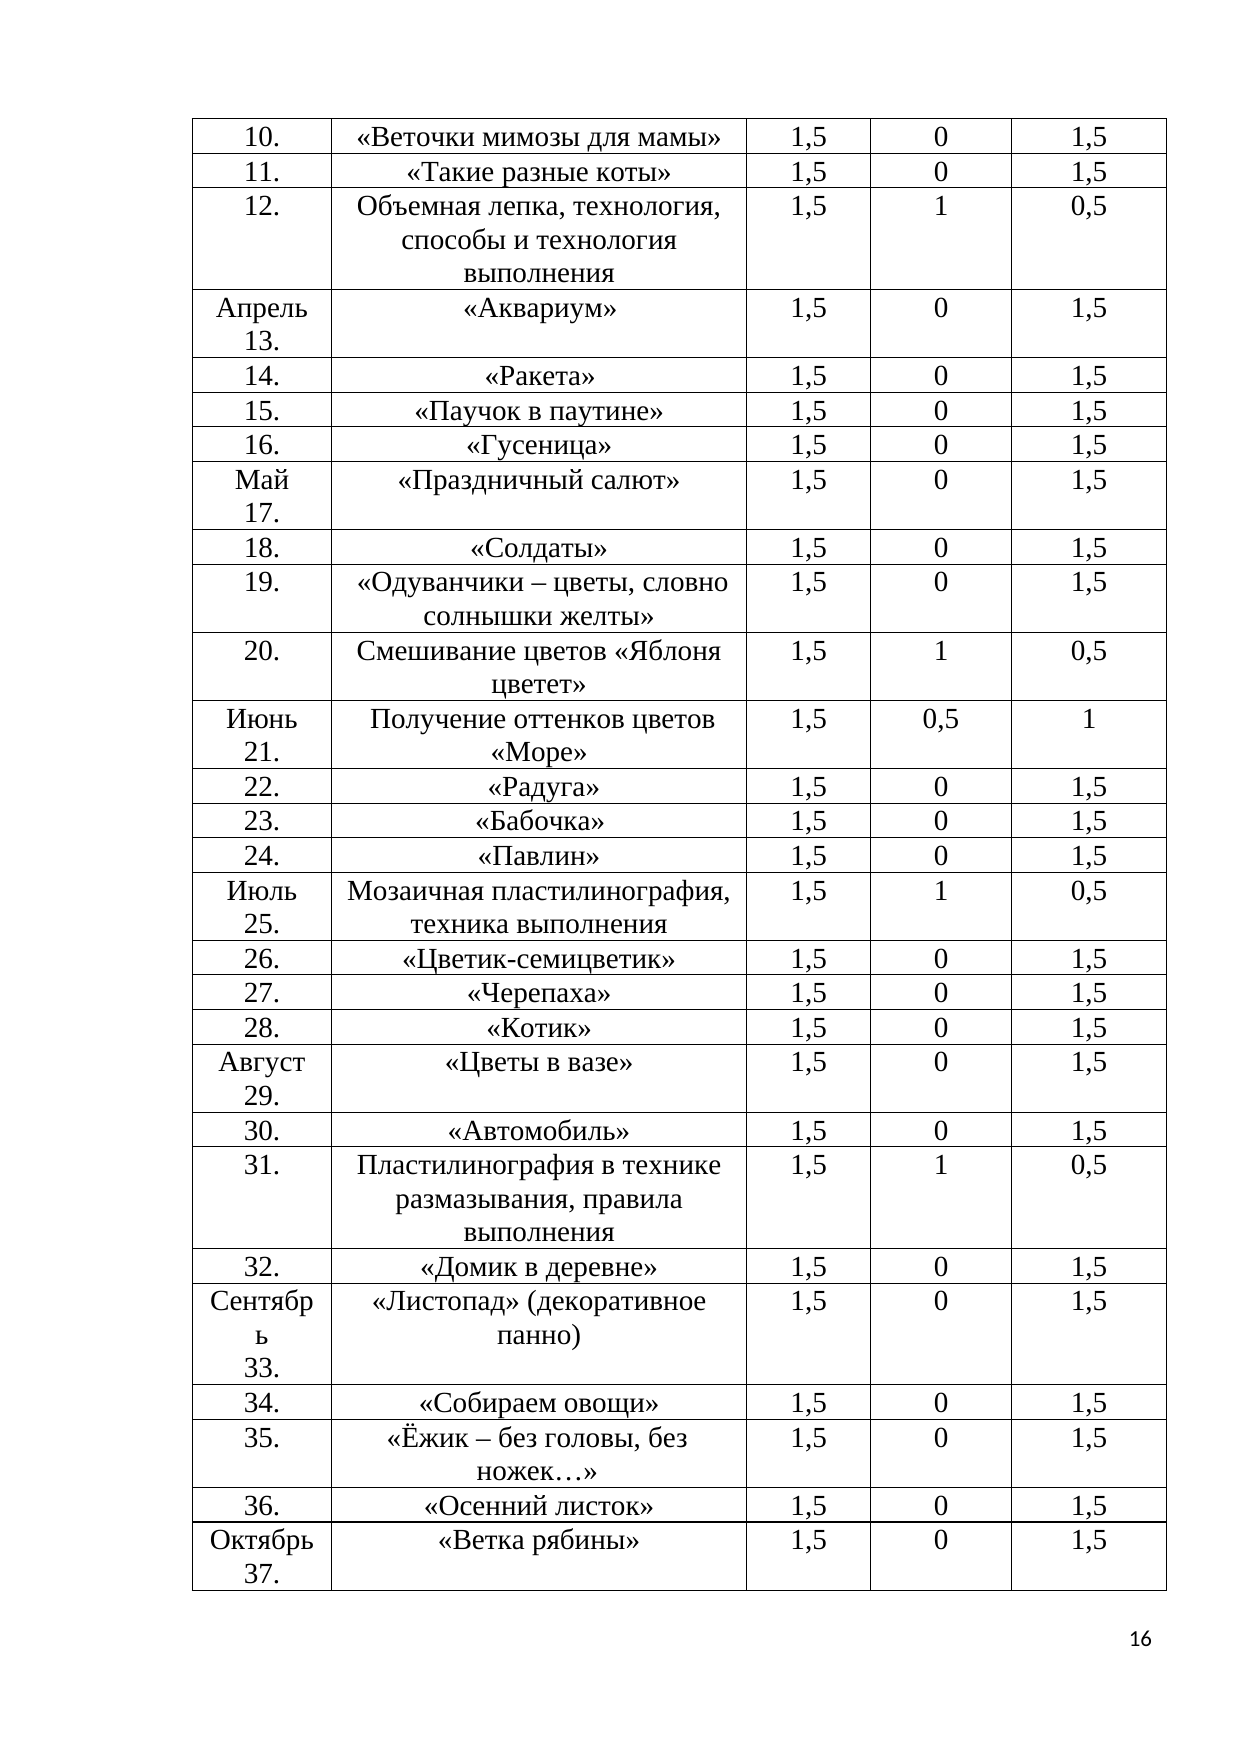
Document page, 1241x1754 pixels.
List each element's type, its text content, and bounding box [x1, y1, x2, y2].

table_cell 31. [193, 1147, 331, 1248]
table_cell «Цветы в вазе» [332, 1045, 746, 1112]
table_cell «Гусеница» [332, 427, 746, 461]
table_cell 1,5 [747, 1385, 870, 1419]
table_cell 0,5 [1012, 188, 1166, 289]
table_cell «Домик в деревне» [332, 1249, 746, 1282]
table_cell Объемная лепка, технология, способы и технология выполнения [332, 188, 746, 289]
table_cell 1,5 [747, 873, 870, 940]
table_cell 1,5 [747, 427, 870, 461]
table_cell 1,5 [747, 1284, 870, 1384]
table_cell 0 [871, 1045, 1011, 1112]
table_cell Получение оттенков цветов «Море» [332, 701, 746, 768]
table_cell 0 [871, 1488, 1011, 1521]
table_cell 1 [871, 633, 1011, 700]
table_cell 15. [193, 393, 331, 426]
table_cell 0 [871, 427, 1011, 461]
table_cell «Паучок в паутине» [332, 393, 746, 426]
table_cell 0,5 [1012, 873, 1166, 940]
table_cell 1,5 [747, 1488, 870, 1521]
table_cell 1,5 [747, 393, 870, 426]
table_cell 26. [193, 941, 331, 974]
table_cell 0 [871, 393, 1011, 426]
table_cell «Ветка рябины» [332, 1523, 746, 1589]
table_cell 36. [193, 1488, 331, 1521]
table_cell 1,5 [1012, 1249, 1166, 1282]
table_cell 1,5 [747, 1147, 870, 1248]
table_cell 1,5 [747, 1010, 870, 1043]
table_cell Сентябрь 33. [193, 1284, 331, 1384]
table_cell «Котик» [332, 1010, 746, 1043]
table_cell Мозаичная пластилинография, техника выполнения [332, 873, 746, 940]
table_cell «Аквариум» [332, 290, 746, 357]
table_cell Октябрь 37. [193, 1523, 331, 1589]
table_cell 34. [193, 1385, 331, 1419]
table_cell 1,5 [747, 1249, 870, 1282]
table_cell «Павлин» [332, 838, 746, 872]
table_cell «Автомобиль» [332, 1113, 746, 1146]
table_cell 18. [193, 530, 331, 563]
table_cell 23. [193, 804, 331, 837]
table_cell «Одуванчики – цветы, словно солнышки желты» [332, 565, 746, 632]
table_cell 14. [193, 358, 331, 392]
table_cell 28. [193, 1010, 331, 1043]
table_cell 0,5 [871, 701, 1011, 768]
table_cell 0 [871, 941, 1011, 974]
table_cell 1,5 [1012, 393, 1166, 426]
table_cell 1,5 [1012, 1010, 1166, 1043]
table_cell 11. [193, 154, 331, 187]
table_cell 0 [871, 1523, 1011, 1589]
table_cell 1,5 [747, 975, 870, 1009]
table_cell 35. [193, 1420, 331, 1487]
table_cell 0 [871, 804, 1011, 837]
table_cell 0 [871, 1249, 1011, 1282]
table_cell 1,5 [1012, 838, 1166, 872]
table_cell 16. [193, 427, 331, 461]
table_cell Апрель 13. [193, 290, 331, 357]
table_cell 0 [871, 119, 1011, 153]
table_cell 0 [871, 290, 1011, 357]
table_cell «Солдаты» [332, 530, 746, 563]
table_cell 0 [871, 154, 1011, 187]
table_cell 32. [193, 1249, 331, 1282]
table_cell 1,5 [747, 188, 870, 289]
table_cell 10. [193, 119, 331, 153]
table_cell 1,5 [1012, 975, 1166, 1009]
table_cell 24. [193, 838, 331, 872]
table_cell 0 [871, 838, 1011, 872]
table_cell 0 [871, 1284, 1011, 1384]
table_cell Смешивание цветов «Яблоня цветет» [332, 633, 746, 700]
table_cell 1,5 [747, 633, 870, 700]
table_cell 1 [871, 1147, 1011, 1248]
table_cell «Цветик-семицветик» [332, 941, 746, 974]
table_cell 27. [193, 975, 331, 1009]
table_cell 20. [193, 633, 331, 700]
table_cell 12. [193, 188, 331, 289]
table_cell 1,5 [747, 1420, 870, 1487]
table_cell 1,5 [747, 358, 870, 392]
table_cell 1,5 [1012, 358, 1166, 392]
table_cell 1,5 [747, 701, 870, 768]
table_cell 1,5 [747, 1045, 870, 1112]
table_cell «Бабочка» [332, 804, 746, 837]
table_cell «Черепаха» [332, 975, 746, 1009]
table_cell Пластилинография в технике размазывания, правила выполнения [332, 1147, 746, 1248]
table_cell 1,5 [747, 838, 870, 872]
table_cell 1,5 [747, 941, 870, 974]
table_cell Июль 25. [193, 873, 331, 940]
table_cell 1,5 [1012, 1113, 1166, 1146]
table_cell 0 [871, 1385, 1011, 1419]
table_cell 1,5 [1012, 941, 1166, 974]
table_cell 1,5 [1012, 462, 1166, 529]
table_cell 1,5 [747, 154, 870, 187]
table_cell 1,5 [747, 462, 870, 529]
table_cell 22. [193, 769, 331, 802]
table_cell 1,5 [1012, 1385, 1166, 1419]
table_cell 0 [871, 530, 1011, 563]
table_cell 1,5 [1012, 119, 1166, 153]
table_cell 1,5 [1012, 290, 1166, 357]
table_cell 0 [871, 462, 1011, 529]
table_cell 19. [193, 565, 331, 632]
table_cell 1,5 [747, 119, 870, 153]
table_cell «Веточки мимозы для мамы» [332, 119, 746, 153]
table_cell 1,5 [1012, 1523, 1166, 1589]
table_cell «Такие разные коты» [332, 154, 746, 187]
table_cell 1,5 [747, 290, 870, 357]
table_cell «Осенний листок» [332, 1488, 746, 1521]
table_cell 0 [871, 975, 1011, 1009]
table_cell 0 [871, 1010, 1011, 1043]
table_cell 1,5 [1012, 427, 1166, 461]
table_cell Август 29. [193, 1045, 331, 1112]
table_cell 1,5 [1012, 1488, 1166, 1521]
table_cell «Собираем овощи» [332, 1385, 746, 1419]
table_cell 0 [871, 769, 1011, 802]
table_cell «Радуга» [332, 769, 746, 802]
table_cell 1,5 [1012, 769, 1166, 802]
table_cell 1,5 [747, 530, 870, 563]
table_cell 1,5 [1012, 154, 1166, 187]
table_cell 1,5 [1012, 804, 1166, 837]
table_cell 1 [871, 873, 1011, 940]
table_cell 1,5 [1012, 1284, 1166, 1384]
table_cell 1,5 [1012, 565, 1166, 632]
table_cell 0 [871, 1420, 1011, 1487]
table_cell 1,5 [747, 804, 870, 837]
table_cell Май 17. [193, 462, 331, 529]
table_cell 1,5 [747, 565, 870, 632]
table_cell «Ракета» [332, 358, 746, 392]
table_cell 1,5 [747, 1523, 870, 1589]
table_cell 1,5 [1012, 1420, 1166, 1487]
table_cell «Листопад» (декоративное панно) [332, 1284, 746, 1384]
table_cell 1,5 [747, 769, 870, 802]
table_cell «Праздничный салют» [332, 462, 746, 529]
table_cell 1 [871, 188, 1011, 289]
table_cell 0,5 [1012, 1147, 1166, 1248]
table_cell 0 [871, 565, 1011, 632]
table_cell 0 [871, 1113, 1011, 1146]
table_cell 0 [871, 358, 1011, 392]
table_cell «Ёжик – без головы, без ножек…» [332, 1420, 746, 1487]
table_cell 0,5 [1012, 633, 1166, 700]
table_cell Июнь 21. [193, 701, 331, 768]
table_cell 1,5 [1012, 1045, 1166, 1112]
table_cell 30. [193, 1113, 331, 1146]
table_cell 1 [1012, 701, 1166, 768]
table_cell 1,5 [1012, 530, 1166, 563]
table_cell 1,5 [747, 1113, 870, 1146]
